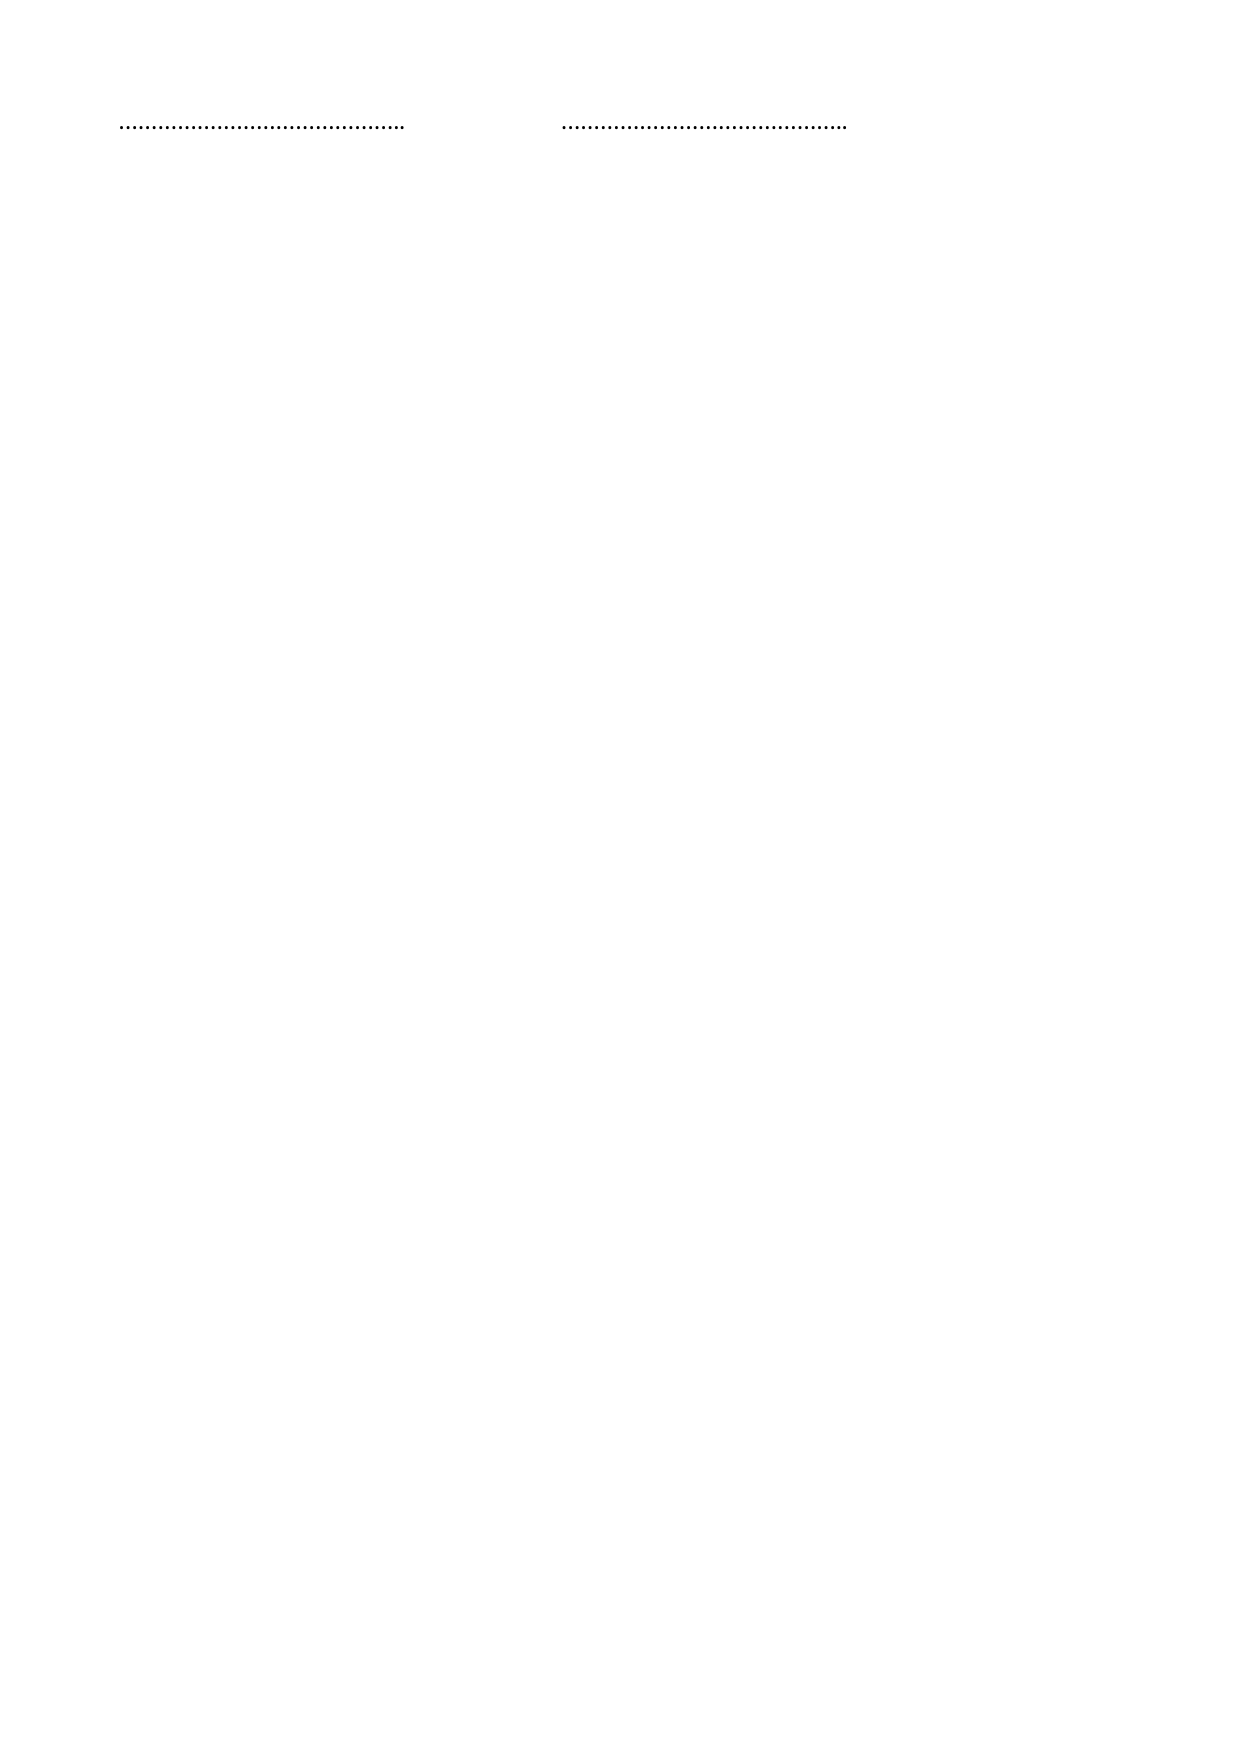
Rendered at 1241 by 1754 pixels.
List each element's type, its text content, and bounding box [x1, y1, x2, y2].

text …………………………………….. …………………………………….. [118, 105, 1122, 136]
